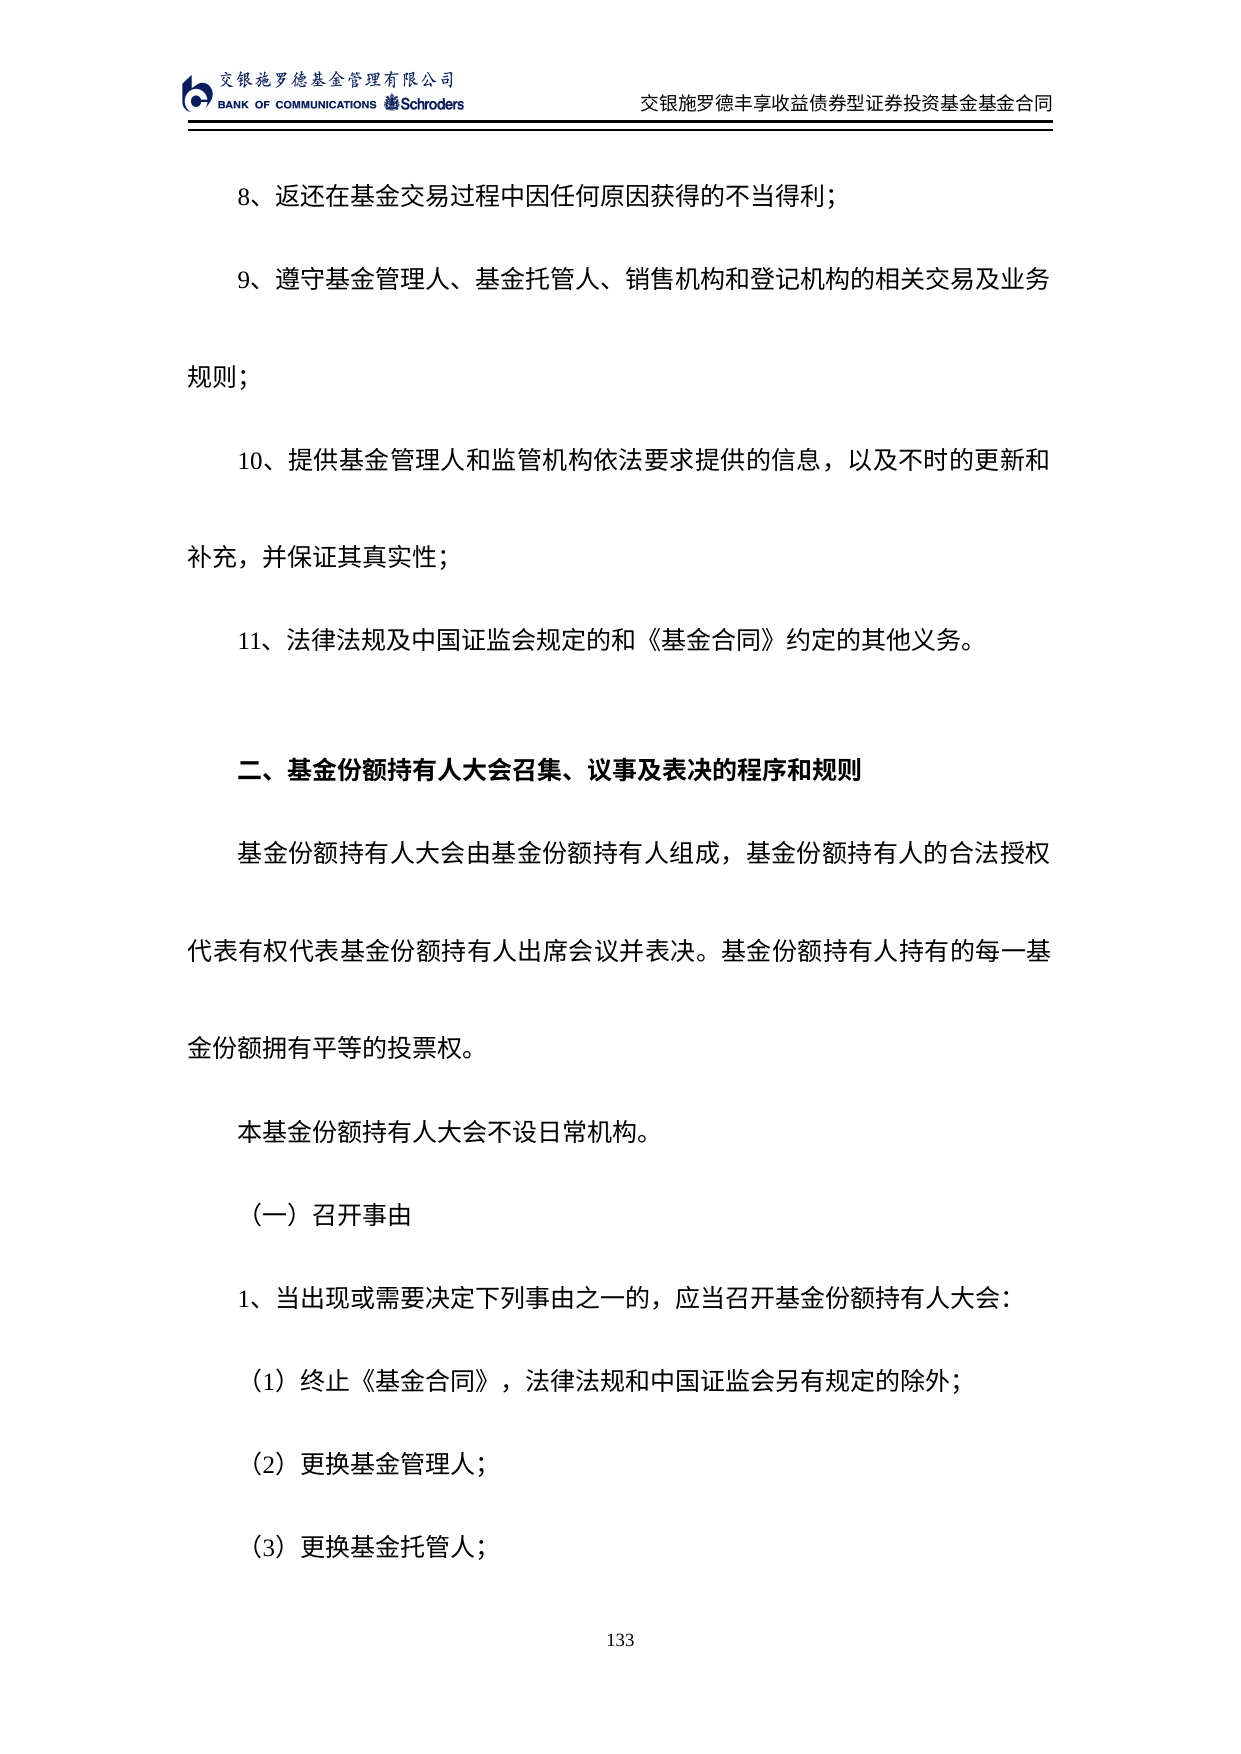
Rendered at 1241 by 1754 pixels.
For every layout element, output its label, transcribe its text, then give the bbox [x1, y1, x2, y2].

text 二、基金份额持有人大会召集、议事及表决的程序和规则 [187, 736, 1053, 801]
text （3）更换基金托管人； [187, 1513, 1053, 1578]
text （一）召开事由 [187, 1181, 1053, 1246]
text 1、当出现或需要决定下列事由之一的，应当召开基金份额持有人大会： [187, 1264, 1053, 1329]
text 8、返还在基金交易过程中因任何原因获得的不当得利； [187, 162, 1053, 227]
text （2）更换基金管理人； [187, 1430, 1053, 1495]
text 基金份额持有人大会由基金份额持有人组成，基金份额持有人的合法授权代表有权代表基金份额持有人出席会议并表决。基金份额持有人持有的每一基金份额拥有平等的投票权。 [187, 819, 1053, 1079]
text 本基金份额持有人大会不设日常机构。 [187, 1098, 1053, 1163]
text 11、法律法规及中国证监会规定的和《基金合同》约定的其他义务。 [187, 606, 1053, 671]
text 10、提供基金管理人和监管机构依法要求提供的信息，以及不时的更新和补充，并保证其真实性； [187, 426, 1053, 588]
text （1）终止《基金合同》，法律法规和中国证监会另有规定的除外； [187, 1347, 1053, 1412]
picture [182, 71, 464, 112]
text 9、遵守基金管理人、基金托管人、销售机构和登记机构的相关交易及业务规则； [187, 245, 1053, 408]
